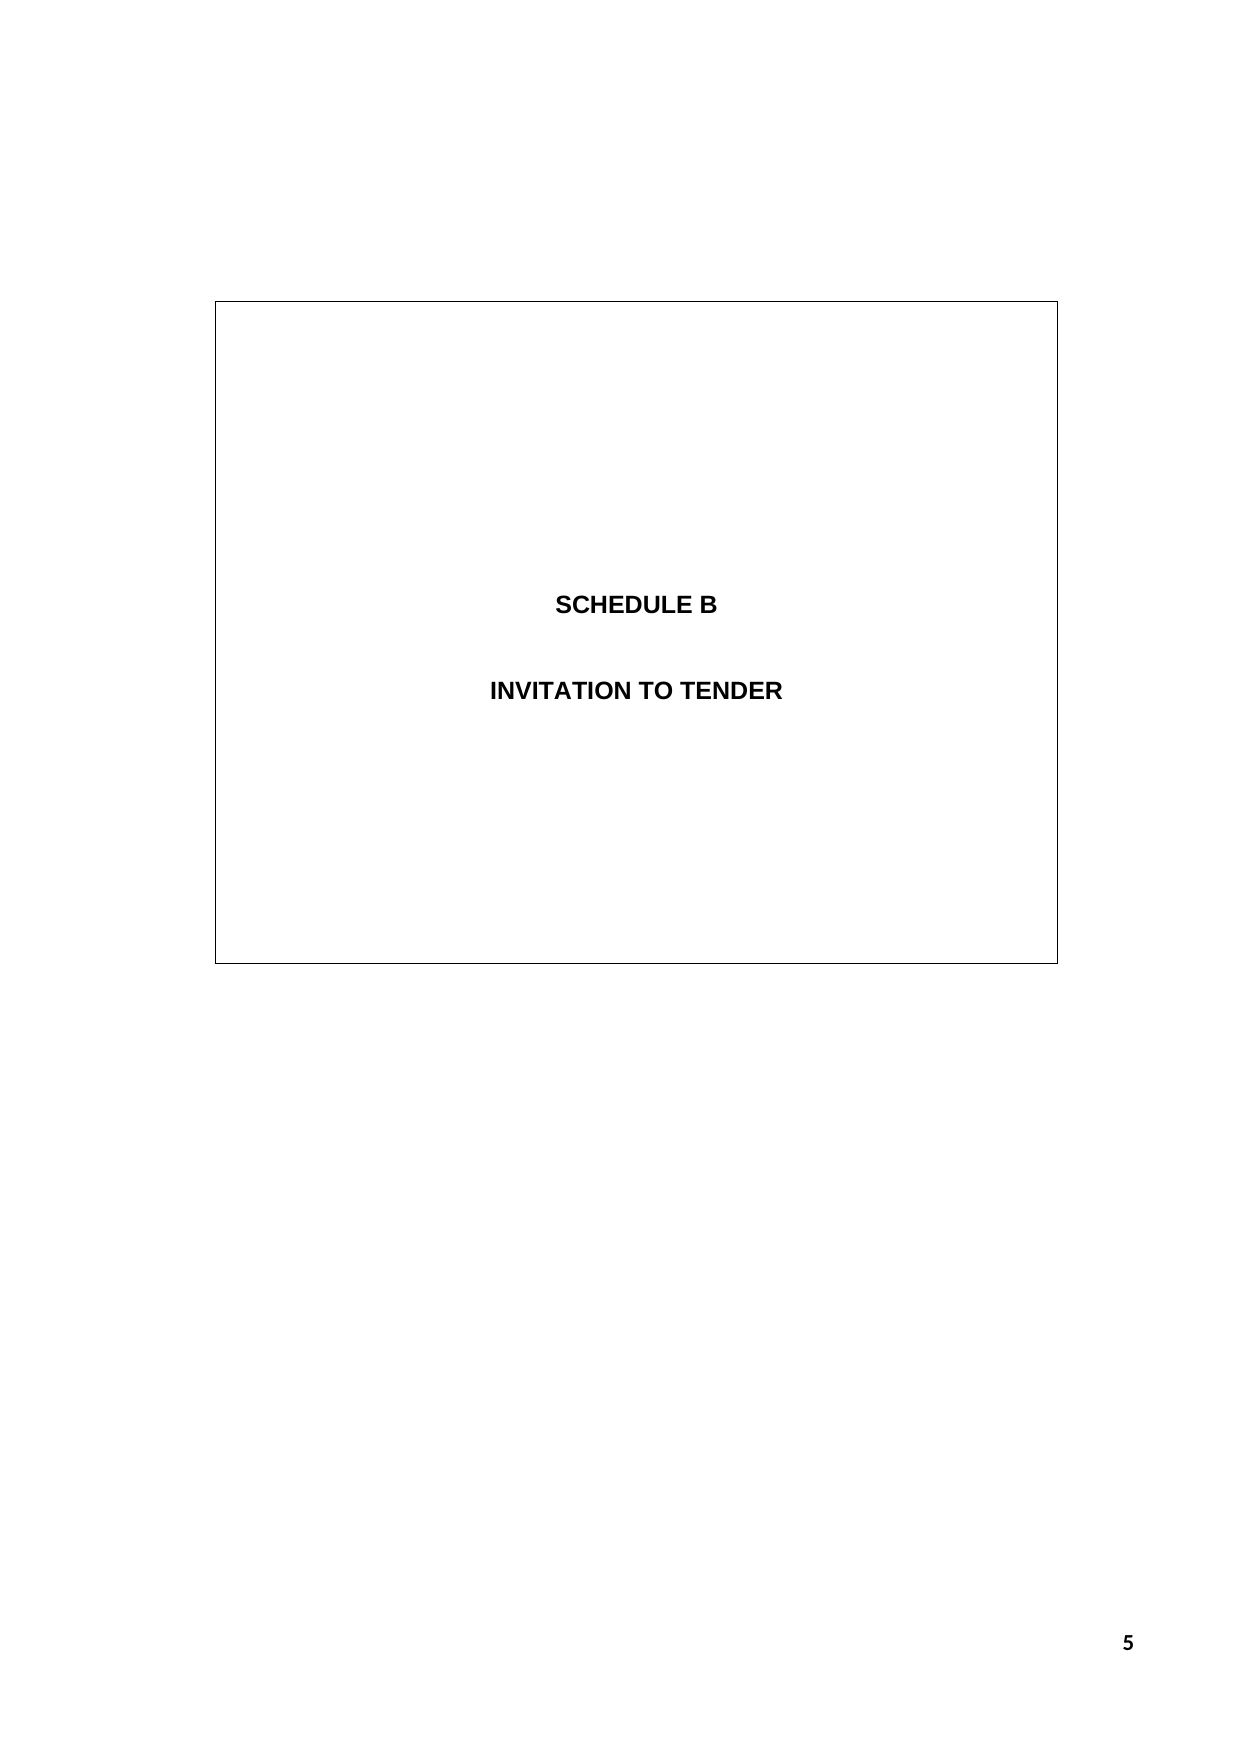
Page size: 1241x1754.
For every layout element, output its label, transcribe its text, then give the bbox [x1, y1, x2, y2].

table_header SCHEDULE B INVITATION TO TENDER [216, 302, 1057, 963]
